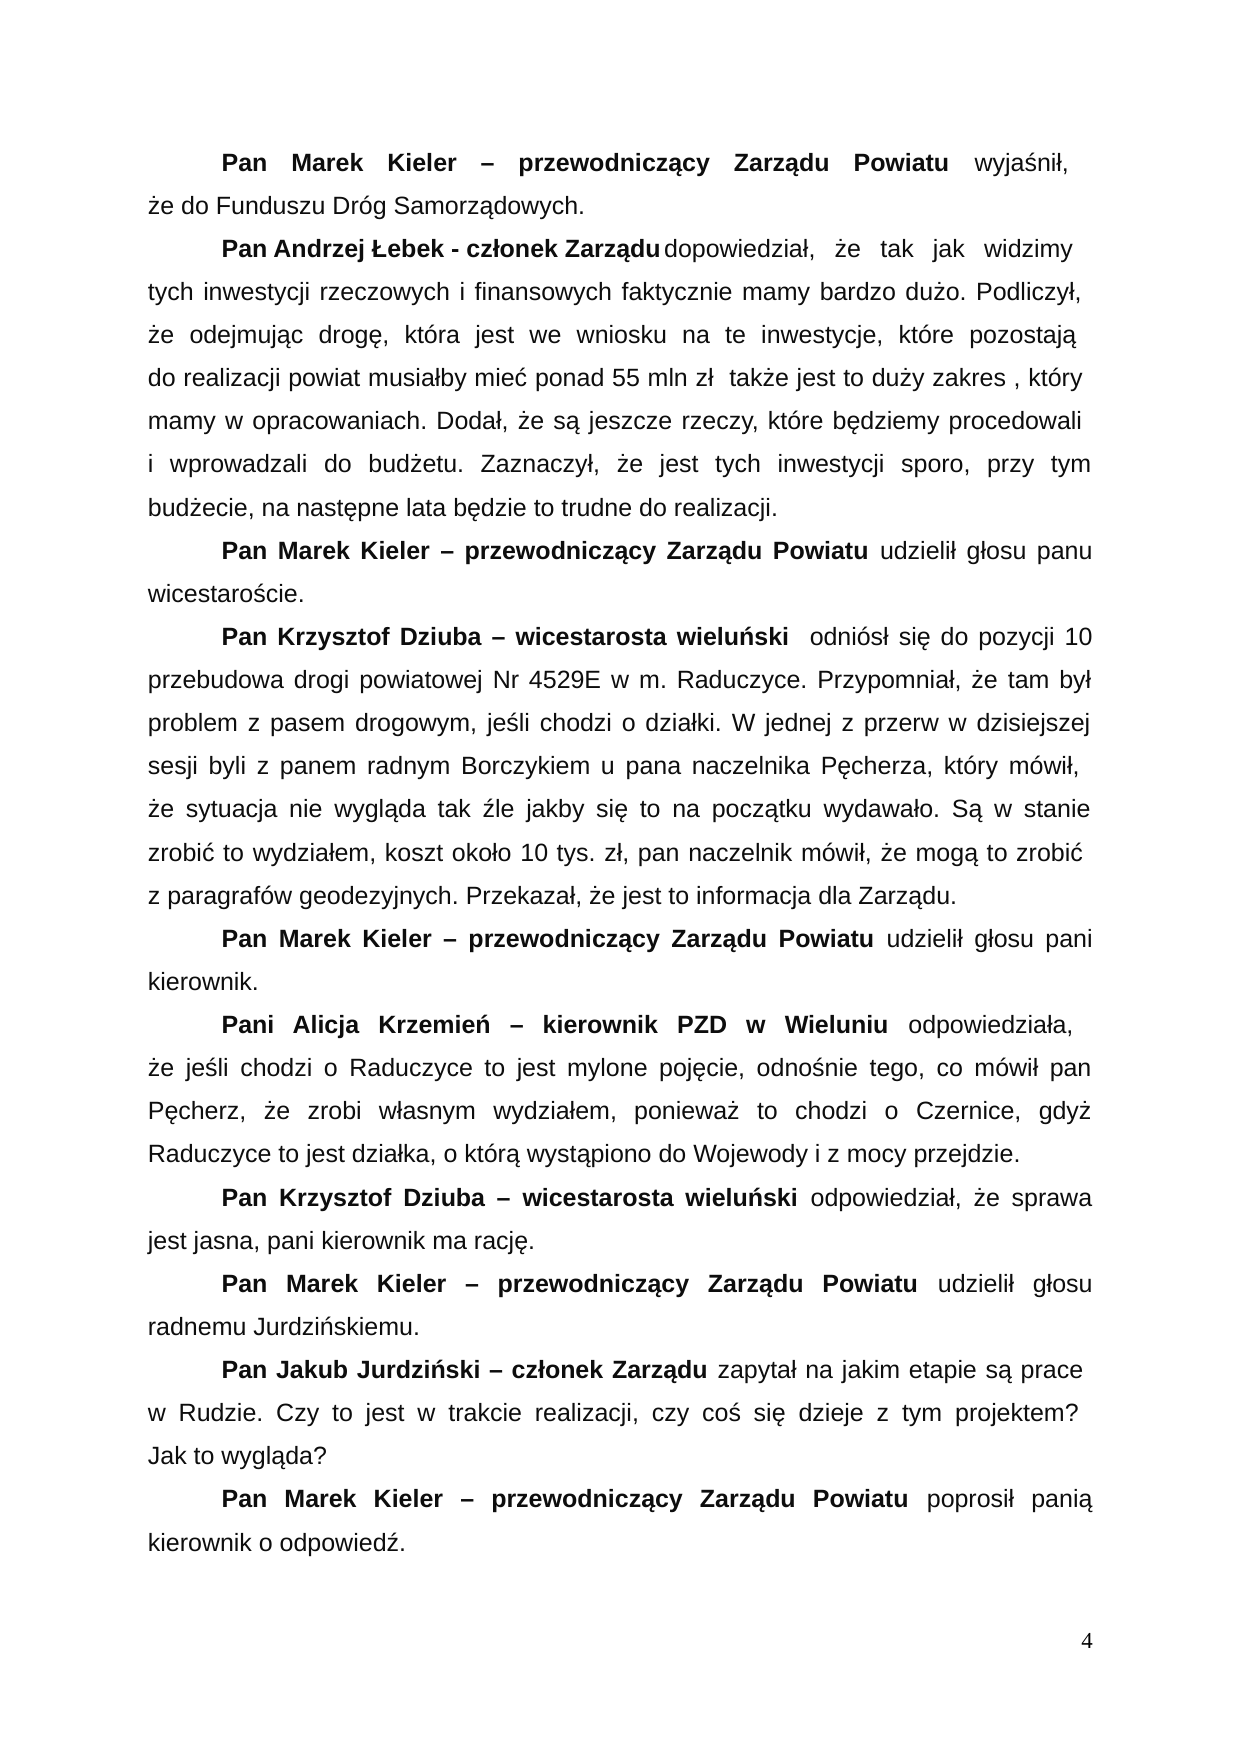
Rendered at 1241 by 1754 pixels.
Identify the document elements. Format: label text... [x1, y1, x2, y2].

text Pan Krzysztof Dziuba – wicestarosta wieluński odniósł się do pozycji 10 przebudowa drogi powiatowej Nr 4529E w m. Raduczyce. Przypomniał, że tam był problem z pasem drogowym, jeśli chodzi o działki. W jednej z przerw w dzisiejszej sesji byli z panem radnym Borczykiem u pana naczelnika Pęcherza, który mówił, że sytuacja nie wygląda tak źle jakby się to na początku wydawało. Są w stanie zrobić to wydziałem, koszt około 10 tys. zł, pan naczelnik mówił, że mogą to zrobić z paragrafów geodezyjnych. Przekazał, że jest to informacja dla Zarządu. Pan Marek Kieler – przewodniczący Zarządu Powiatu udzielił głosu pani kierownik. [148, 622, 1093, 996]
text Pan Marek Kieler – przewodniczący Zarządu Powiatu udzielił głosu radnemu Jurdzińskiemu. Pan Jakub Jurdziński – członek Zarządu zapytał na jakim etapie są prace w Rudzie. Czy to jest w trakcie realizacji, czy coś się dzieje z tym projektem? Jak to wygląda? [148, 1269, 1093, 1470]
text Pani Alicja Krzemień – kierownik PZD w Wieluniu odpowiedziała, że jeśli chodzi o Raduczyce to jest mylone pojęcie, odnośnie tego, co mówił pan Pęcherz, że zrobi własnym wydziałem, ponieważ to chodzi o Czernice, gdyż Raduczyce to jest działka, o którą wystąpiono do Wojewody i z mocy przejdzie. Pan Krzysztof Dziuba – wicestarosta wieluński odpowiedział, że sprawa jest jasna, pani kierownik ma rację. [148, 1010, 1093, 1254]
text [148, 148, 1093, 521]
text Pan Marek Kieler – przewodniczący Zarządu Powiatu udzielił głosu panu wicestaroście. [148, 536, 1093, 608]
text Pan Marek Kieler – przewodniczący Zarządu Powiatu poprosił panią kierownik o odpowiedź. [148, 1484, 1093, 1556]
